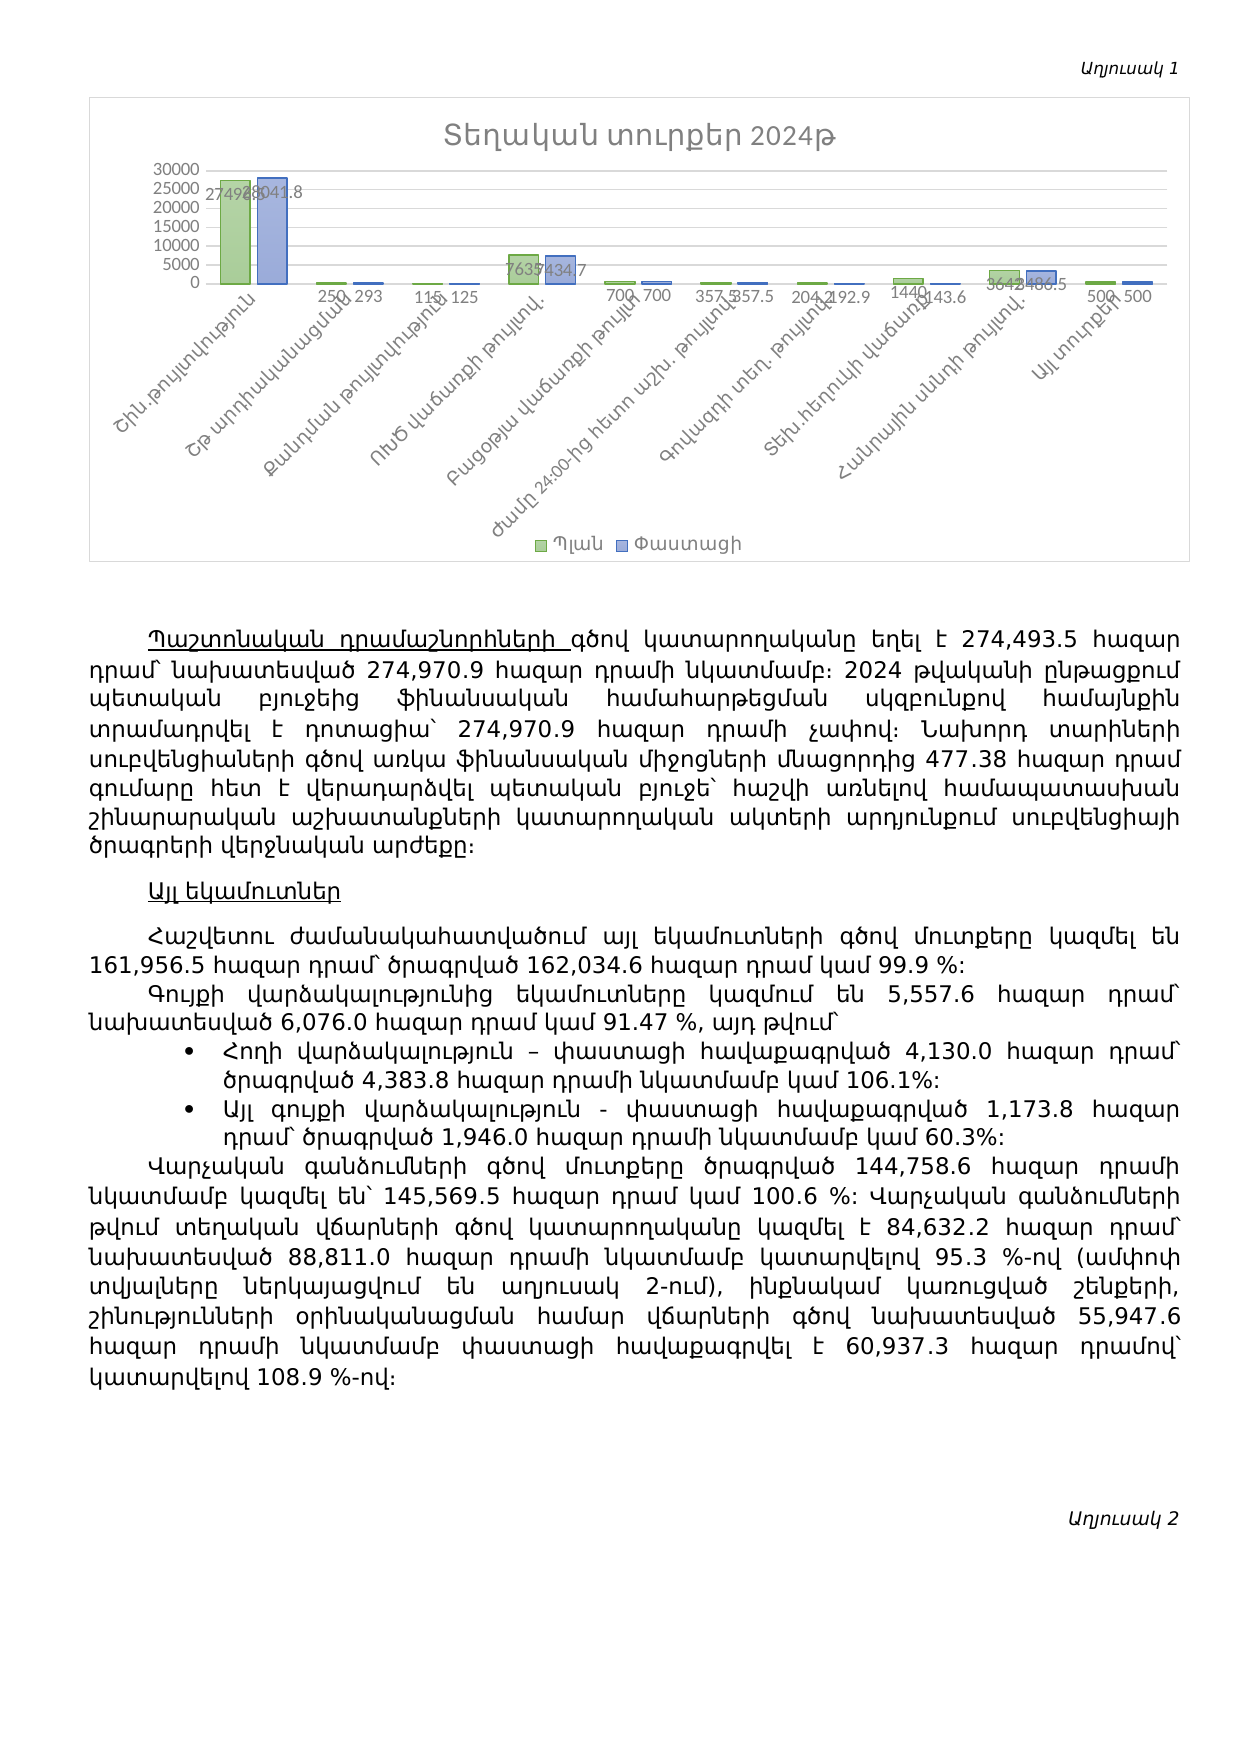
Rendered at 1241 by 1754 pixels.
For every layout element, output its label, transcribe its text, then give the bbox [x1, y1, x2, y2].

list Հողի վարձակալություն – փաստացի հավաքագրված 4,130.0 հազար դրամ՝ ծրագրված 4,383.8 հազար դրամի նկատմամբ կամ 106.1%: [185, 1038, 1181, 1094]
text Աղյուսակ 1 [89, 59, 1181, 78]
text Պաշտոնական դրամաշնորհների գծով կատարողականը եղել է 274,493.5 հազար դրամ՝ նախատեսված 274,970․9 հազար դրամի նկատմամբ։ 2024 թվականի ընթացքում պետական բյուջեից ֆինանսական համահարթեցման սկզբունքով համայնքին տրամադրվել է դոտացիա՝ 274,970․9 հազար դրամի չափով։ Նախորդ տարիների սուբվենցիաների գծով առկա ֆինանսական միջոցների մնացորդից 477․38 հազար դրամ գումարը հետ է վերադարձվել պետական բյուջե՝ հաշվի առնելով համապատասխան շինարարական աշխատանքների կատարողական ակտերի արդյունքում սուբվենցիայի ծրագրերի վերջնական արժեքը։ [89, 626, 1181, 859]
text Այլ եկամուտներ [89, 878, 1181, 904]
text Աղյուսակ 2 [89, 1508, 1181, 1529]
text Վարչական գանձումների գծով մուտքերը ծրագրված 144,758.6 հազար դրամի նկատմամբ կազմել են՝ 145,569․5 հազար դրամ կամ 100․6 %: Վարչական գանձումների թվում տեղական վճարների գծով կատարողականը կազմել է 84,632․2 հազար դրամ՝ նախատեսված 88,811․0 հազար դրամի նկատմամբ կատարվելով 95․3 %-ով (ամփոփ տվյալները ներկայացվում են աղյուսակ 2-ում), ինքնակամ կառուցված շենքերի, շինությունների օրինականացման համար վճարների գծով նախատեսված 55,947․6 հազար դրամի նկատմամբ փաստացի հավաքագրվել է 60,937․3 հազար դրամով՝ կատարվելով 108․9 %-ով։ [89, 1153, 1181, 1391]
text Գույքի վարձակալությունից եկամուտները կազմում են 5,557.6 հազար դրամ՝ նախատեսված 6,076.0 հազար դրամ կամ 91.47 %, այդ թվում՝ [89, 981, 1181, 1036]
list Այլ գույքի վարձակալություն - փաստացի հավաքագրված 1,173.8 հազար դրամ՝ ծրագրված 1,946.0 հազար դրամի նկատմամբ կամ 60.3%: [185, 1096, 1181, 1151]
text Հաշվետու ժամանակահատվածում այլ եկամուտների գծով մուտքերը կազմել են 161,956.5 հազար դրամ՝ ծրագրված 162,034.6 հազար դրամ կամ 99.9 %: [89, 923, 1181, 979]
